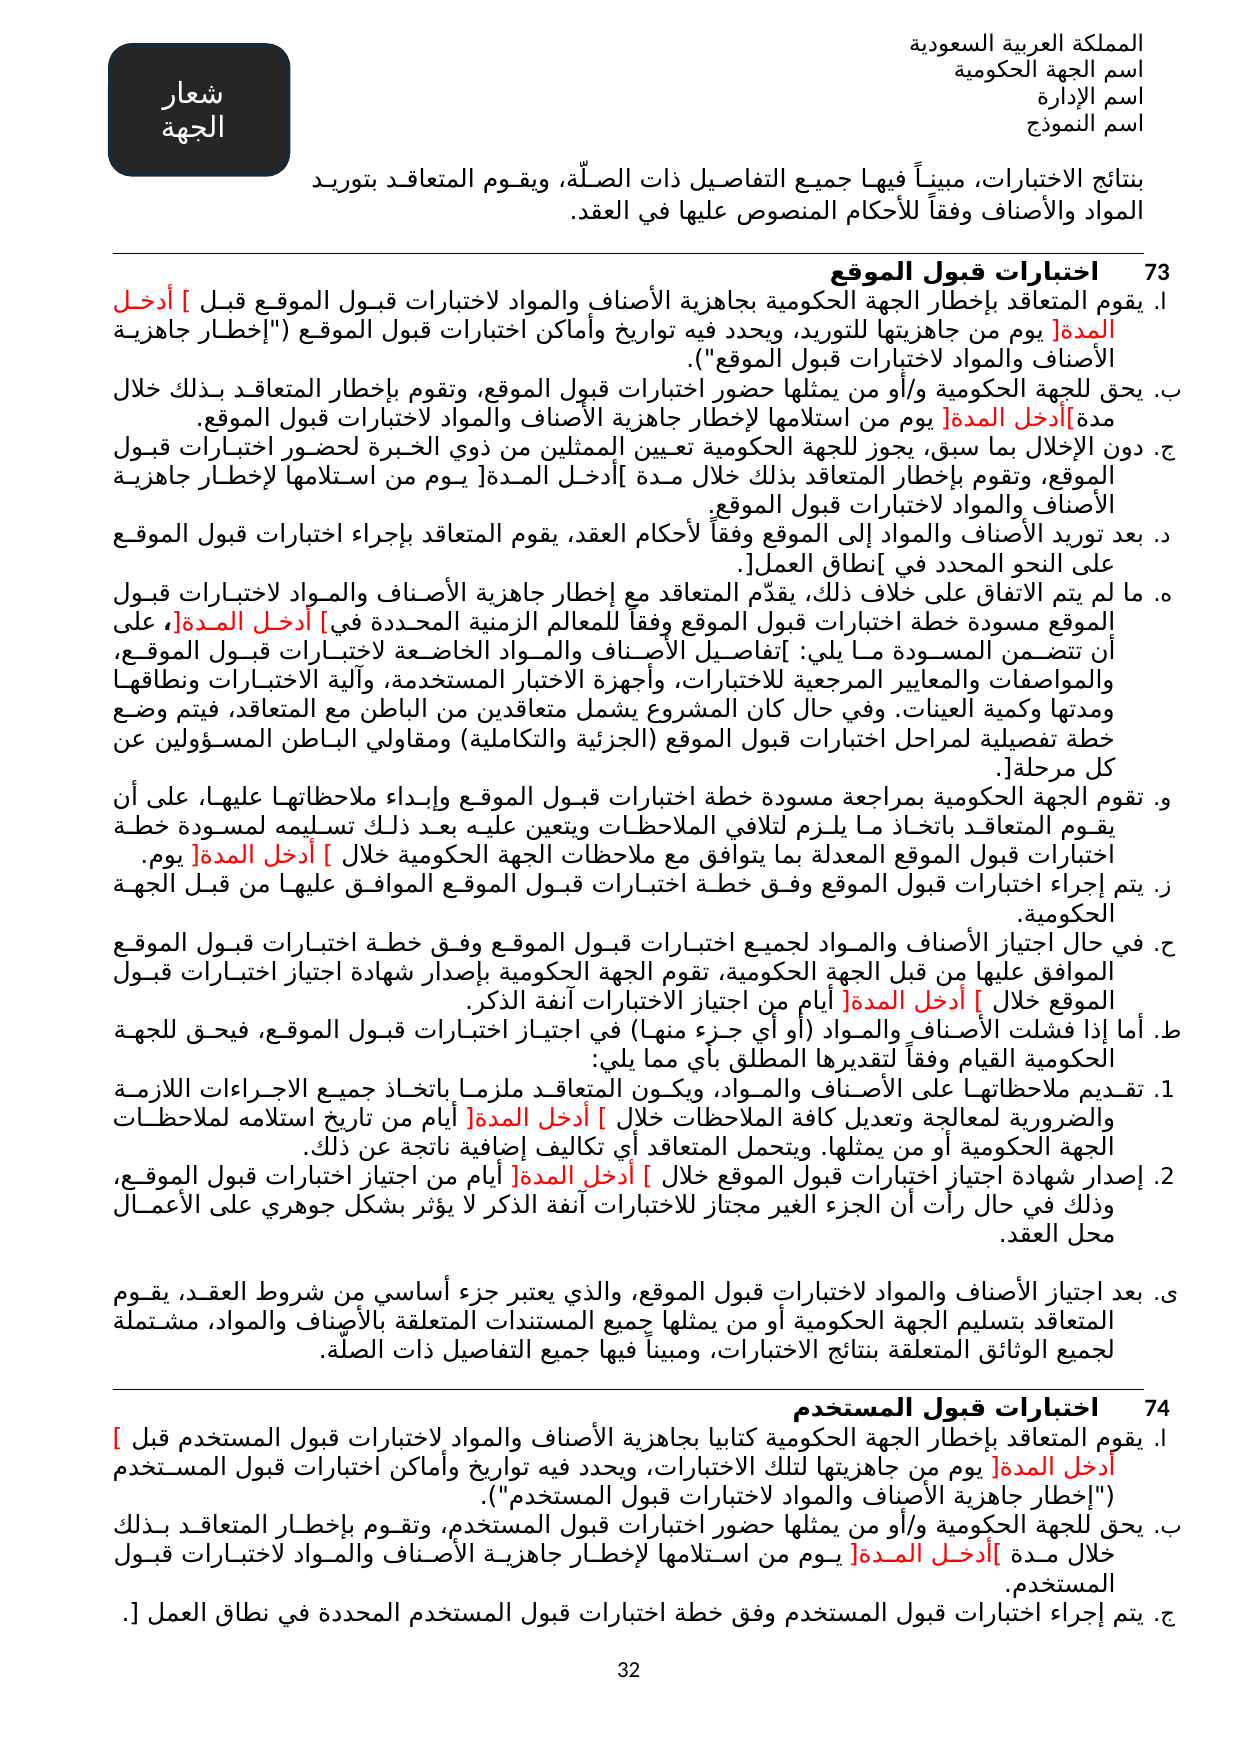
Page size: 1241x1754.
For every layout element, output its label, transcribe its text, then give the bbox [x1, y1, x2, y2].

list أما إذا فشلت الأصناف والمواد (أو أي جزء منها) في اجتياز اختبارات قبول الموقع، فيحق للجهة الحكومية القيام وفقاً لتقديرها المطلق بأي مما يلي: [112, 1015, 1153, 1074]
list يقوم المتعاقد بإخطار الجهة الحكومية كتابيا بجاهزية الأصناف والمواد لاختبارات قبول المستخدم قبل ] أدخل المدة[ يوم من جاهزيتها لتلك الاختبارات، ويحدد فيه تواريخ وأماكن اختبارات قبول المستخدم ("إخطار جاهزية الأصناف والمواد لاختبارات قبول المستخدم"). [112, 1423, 1153, 1510]
list بعد توريد الأصناف والمواد إلى الموقع وفقاً لأحكام العقد، يقوم المتعاقد بإجراء اختبارات قبول الموقع على النحو المحدد في ]نطاق العمل[. [112, 519, 1153, 578]
list يقوم المتعاقد بإخطار الجهة الحكومية بجاهزية الأصناف والمواد لاختبارات قبول الموقع قبل ] أدخل المدة[ يوم من جاهزيتها للتوريد، ويحدد فيه تواريخ وأماكن اختبارات قبول الموقع ("إخطار جاهزية الأصناف والمواد لاختبارات قبول الموقع"). [112, 286, 1153, 374]
list إصدار شهادة اجتياز اختبارات قبول الموقع خلال ] أدخل المدة[ أيام من اجتياز اختبارات قبول الموقع، وذلك في حال رأت أن الجزء الغير مجتاز للاختبارات آنفة الذكر لا يؤثر بشكل جوهري على الأعمال محل العقد. [112, 1161, 1153, 1249]
list تقوم الجهة الحكومية بمراجعة مسودة خطة اختبارات قبول الموقع وإبداء ملاحظاتها عليها، على أن يقوم المتعاقد باتخاذ ما يلزم لتلافي الملاحظات ويتعين عليه بعد ذلك تسليمه لمسودة خطة اختبارات قبول الموقع المعدلة بما يتوافق مع ملاحظات الجهة الحكومية خلال ] أدخل المدة[ يوم. [112, 782, 1153, 869]
list يتم إجراء اختبارات قبول المستخدم وفق خطة اختبارات قبول المستخدم المحددة في نطاق العمل [. [112, 1598, 1153, 1627]
list ما لم يتم الاتفاق على خلاف ذلك، يقدّم المتعاقد مع إخطار جاهزية الأصناف والمواد لاختبارات قبول الموقع مسودة خطة اختبارات قبول الموقع وفقاً للمعالم الزمنية المحددة في] أدخل المدة[، على أن تتضمن المسودة ما يلي: ]تفاصيل الأصناف والمواد الخاضعة لاختبارات قبول الموقع، والمواصفات والمعايير المرجعية للاختبارات، وأجهزة الاختبار المستخدمة، وآلية الاختبارات ونطاقها ومدتها وكمية العينات. وفي حال كان المشروع يشمل متعاقدين من الباطن مع المتعاقد، فيتم وضع خطة تفصيلية لمراحل اختبارات قبول الموقع (الجزئية والتكاملية) ومقاولي الباطن المسؤولين عن كل مرحلة[. [112, 578, 1153, 782]
subtitle اختبارات قبول الموقع [112, 254, 1144, 286]
list بعد اجتياز الأصناف والمواد لاختبارات قبول الموقع، والذي يعتبر جزء أساسي من شروط العقد، يقوم المتعاقد بتسليم الجهة الحكومية أو من يمثلها جميع المستندات المتعلقة بالأصناف والمواد، مشتملة لجميع الوثائق المتعلقة بنتائج الاختبارات، ومبيناً فيها جميع التفاصيل ذات الصلّة. [112, 1277, 1153, 1364]
list في حال اجتياز الأصناف والمواد لجميع اختبارات قبول الموقع وفق خطة اختبارات قبول الموقع الموافق عليها من قبل الجهة الحكومية، تقوم الجهة الحكومية بإصدار شهادة اجتياز اختبارات قبول الموقع خلال ] أدخل المدة[ أيام من اجتياز الاختبارات آنفة الذكر. [112, 928, 1153, 1015]
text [112, 165, 1144, 225]
list دون الإخلال بما سبق، يجوز للجهة الحكومية تعيين الممثلين من ذوي الخبرة لحضور اختبارات قبول الموقع، وتقوم بإخطار المتعاقد بذلك خلال مدة ]أدخل المدة[ يوم من استلامها لإخطار جاهزية الأصناف والمواد لاختبارات قبول الموقع. [112, 432, 1153, 519]
subtitle اختبارات قبول المستخدم [112, 1390, 1144, 1423]
list يحق للجهة الحكومية و/أو من يمثلها حضور اختبارات قبول الموقع، وتقوم بإخطار المتعاقد بذلك خلال مدة]أدخل المدة[ يوم من استلامها لإخطار جاهزية الأصناف والمواد لاختبارات قبول الموقع. [112, 374, 1153, 432]
list يحق للجهة الحكومية و/أو من يمثلها حضور اختبارات قبول المستخدم، وتقوم بإخطار المتعاقد بذلك خلال مدة ]أدخل المدة[ يوم من استلامها لإخطار جاهزية الأصناف والمواد لاختبارات قبول المستخدم. [112, 1510, 1153, 1598]
list تقديم ملاحظاتها على الأصناف والمواد، ويكون المتعاقد ملزما باتخاذ جميع الاجراءات اللازمة والضرورية لمعالجة وتعديل كافة الملاحظات خلال ] أدخل المدة[ أيام من تاريخ استلامه لملاحظات الجهة الحكومية أو من يمثلها. ويتحمل المتعاقد أي تكاليف إضافية ناتجة عن ذلك. [112, 1074, 1153, 1161]
list يتم إجراء اختبارات قبول الموقع وفق خطة اختبارات قبول الموقع الموافق عليها من قبل الجهة الحكومية. [112, 869, 1153, 928]
